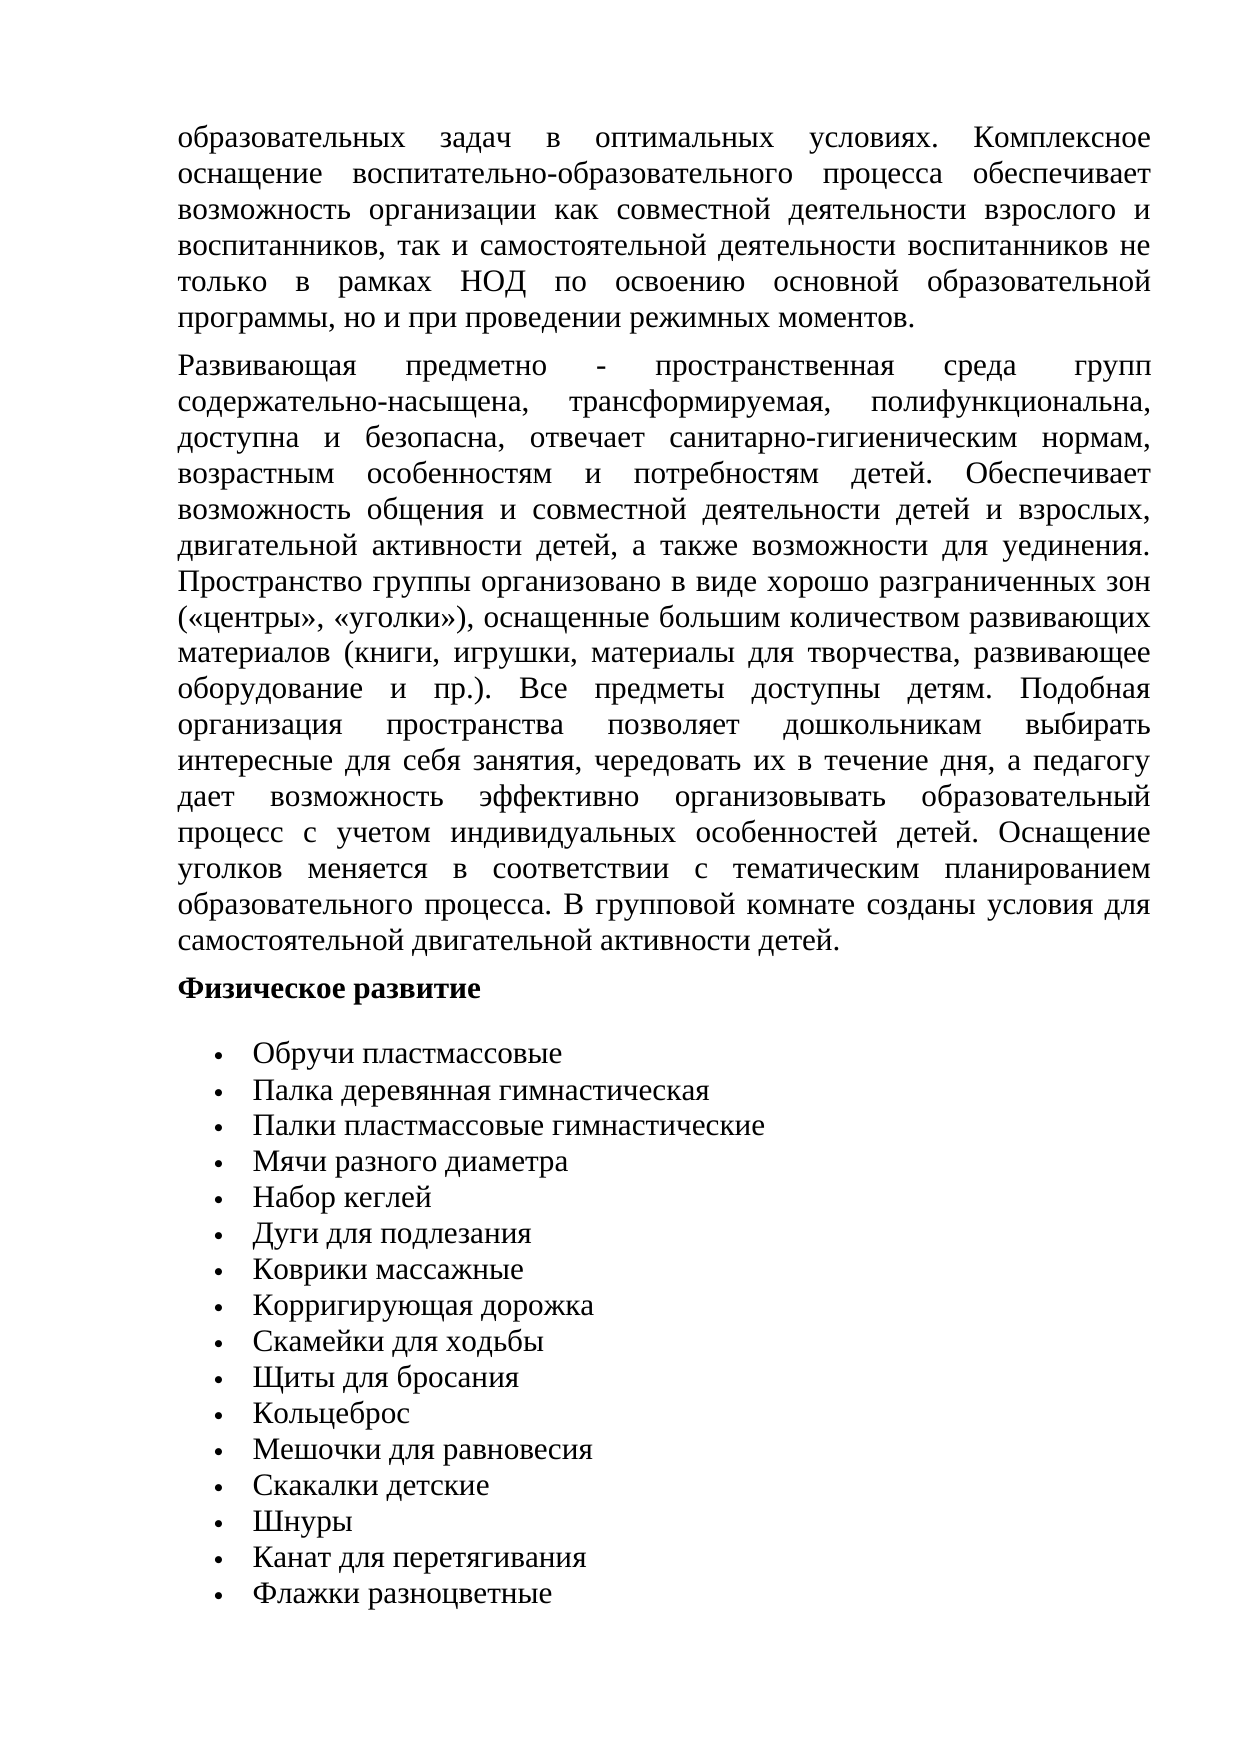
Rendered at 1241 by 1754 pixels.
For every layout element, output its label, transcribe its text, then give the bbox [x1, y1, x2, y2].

list Кольцеброс [215, 1394, 1152, 1430]
text Физическое развитие [177, 970, 1152, 1006]
list Шнуры [215, 1502, 1152, 1538]
list Канат для перетягивания [215, 1538, 1152, 1574]
list Мешочки для равновесия [215, 1430, 1152, 1466]
list Мячи разного диаметра [215, 1143, 1152, 1178]
list Корригирующая дорожка [215, 1286, 1152, 1322]
list Обручи пластмассовые [215, 1035, 1152, 1071]
list Скамейки для ходьбы [215, 1322, 1152, 1358]
text Развивающая предметно - пространственная среда групп содержательно-насыщена, трансформируемая, полифункциональна, доступна и безопасна, отвечает санитарно-гигиеническим нормам, возрастным особенностям и потребностям детей. Обеспечивает возможность общения и совместной деятельности детей и взрослых, двигательной активности детей, а также возможности для уединения. Пространство группы организовано в виде хорошо разграниченных зон («центры», «уголки»), оснащенные большим количеством развивающих материалов (книги, игрушки, материалы для творчества, развивающее оборудование и пр.). Все предметы доступны детям. Подобная организация пространства позволяет дошкольникам выбирать интересные для себя занятия, чередовать их в течение дня, а педагогу дает возможность эффективно организовывать образовательный процесс с учетом индивидуальных особенностей детей. Оснащение уголков меняется в соответствии с тематическим планированием образовательного процесса. В групповой комнате созданы условия для самостоятельной двигательной активности детей. [177, 346, 1152, 957]
list Дуги для подлезания [215, 1214, 1152, 1250]
list Коврики массажные [215, 1250, 1152, 1286]
list Палки пластмассовые гимнастические [215, 1107, 1152, 1143]
list Скакалки детские [215, 1466, 1152, 1502]
list Флажки разноцветные [215, 1574, 1152, 1610]
list Палка деревянная гимнастическая [215, 1071, 1152, 1107]
list Набор кеглей [215, 1178, 1152, 1214]
list Щиты для бросания [215, 1358, 1152, 1394]
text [177, 118, 1152, 334]
